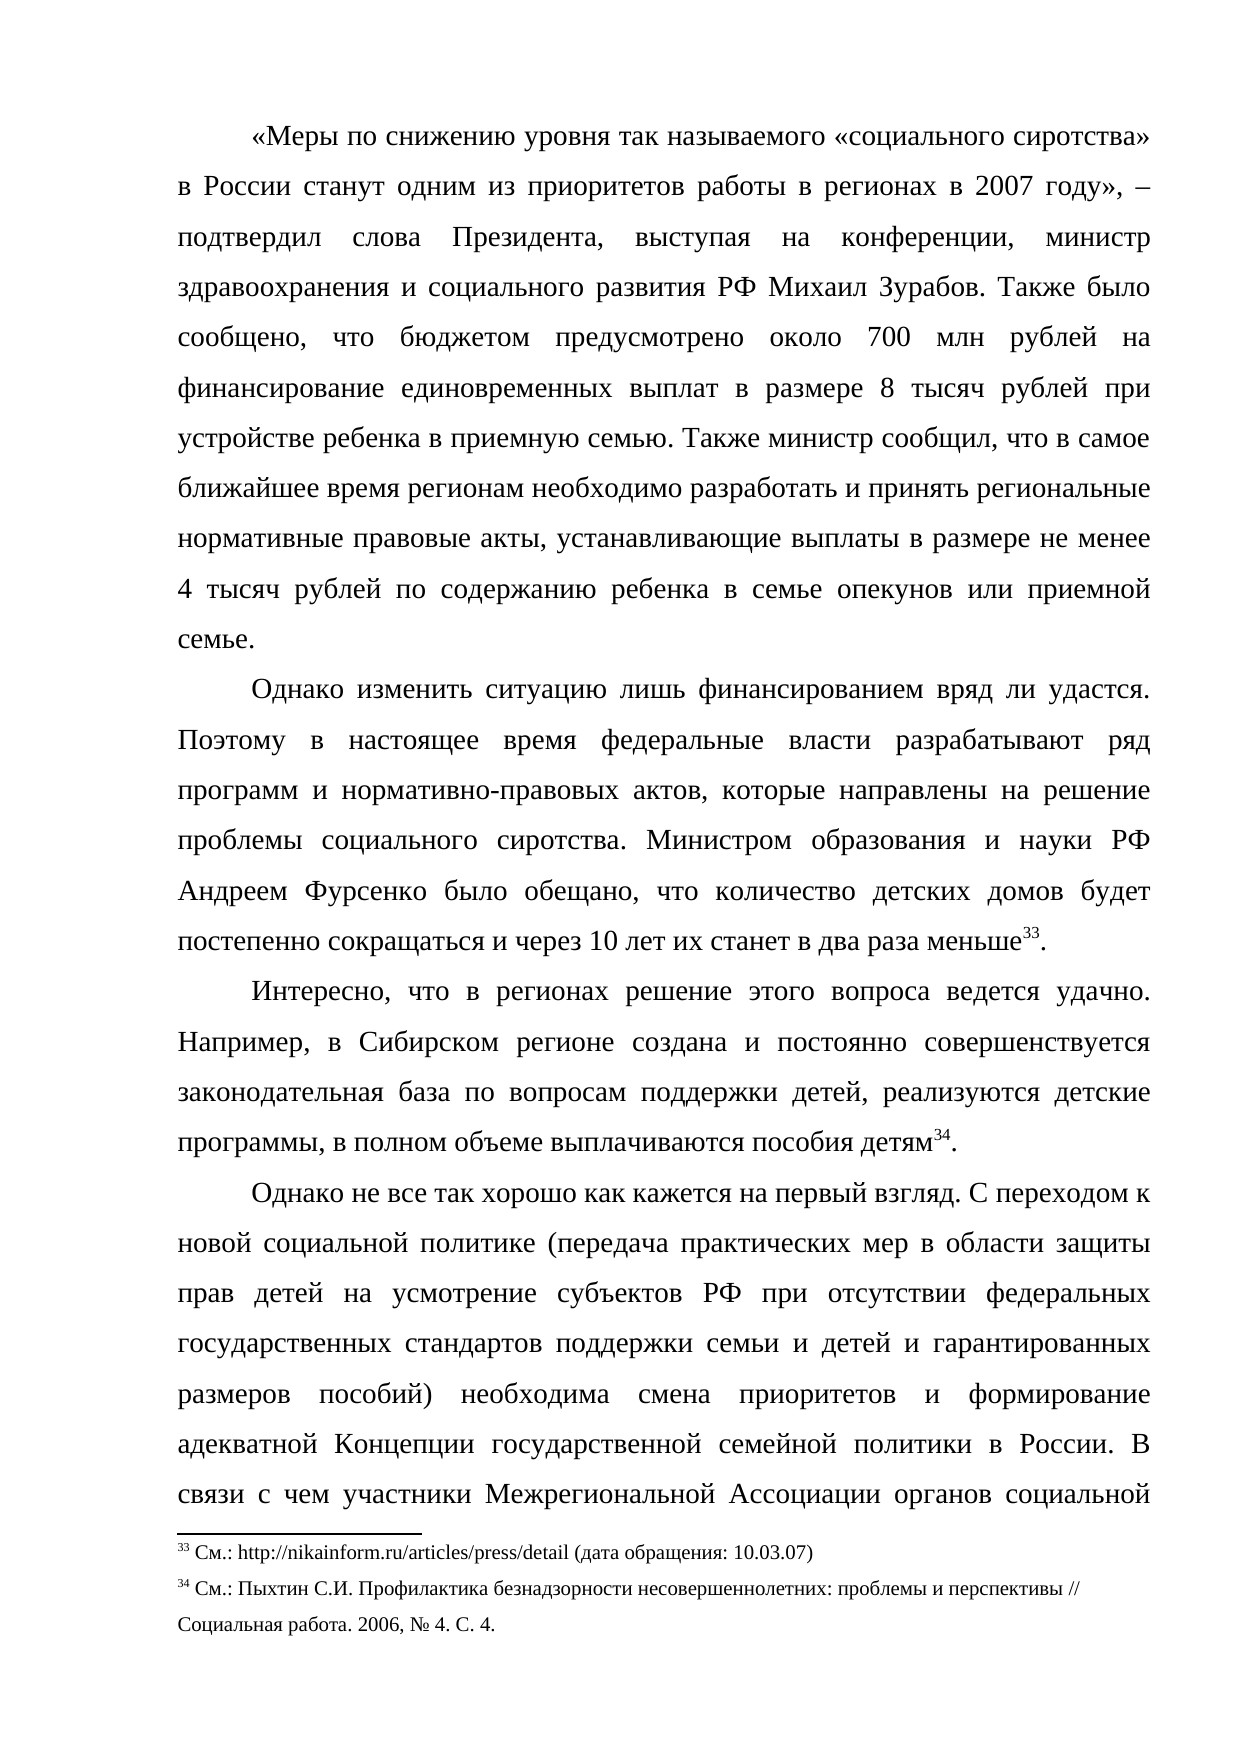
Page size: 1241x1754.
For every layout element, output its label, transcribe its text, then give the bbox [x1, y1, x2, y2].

text «Меры по снижению уровня так называемого «социального сиротства» в России станут одним из приоритетов работы в регионах в 2007 году», – подтвердил слова Президента, выступая на конференции, министр здравоохранения и социального развития РФ Михаил Зурабов. Также было сообщено, что бюджетом предусмотрено около 700 млн рублей на финансирование единовременных выплат в размере 8 тысяч рублей при устройстве ребенка в приемную семью. Также министр сообщил, что в самое ближайшее время регионам необходимо разработать и принять региональные нормативные правовые акты, устанавливающие выплаты в размере не менее 4 тысяч рублей по содержанию ребенка в семье опекунов или приемной семье. [177, 118, 1152, 655]
text Интересно, что в регионах решение этого вопроса ведется удачно. Например, в Сибирском регионе создана и постоянно совершенствуется законодательная база по вопросам поддержки детей, реализуются детские программы, в полном объеме выплачиваются пособия детям. [177, 973, 1152, 1158]
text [177, 1175, 1152, 1510]
text Однако изменить ситуацию лишь финансированием вряд ли удастся. Поэтому в настоящее время федеральные власти разрабатывают ряд программ и нормативно-правовых актов, которые направлены на решение проблемы социального сиротства. Министром образования и науки РФ Андреем Фурсенко было обещано, что количество детских домов будет постепенно сокращаться и через 10 лет их станет в два раза меньше. [177, 672, 1152, 957]
